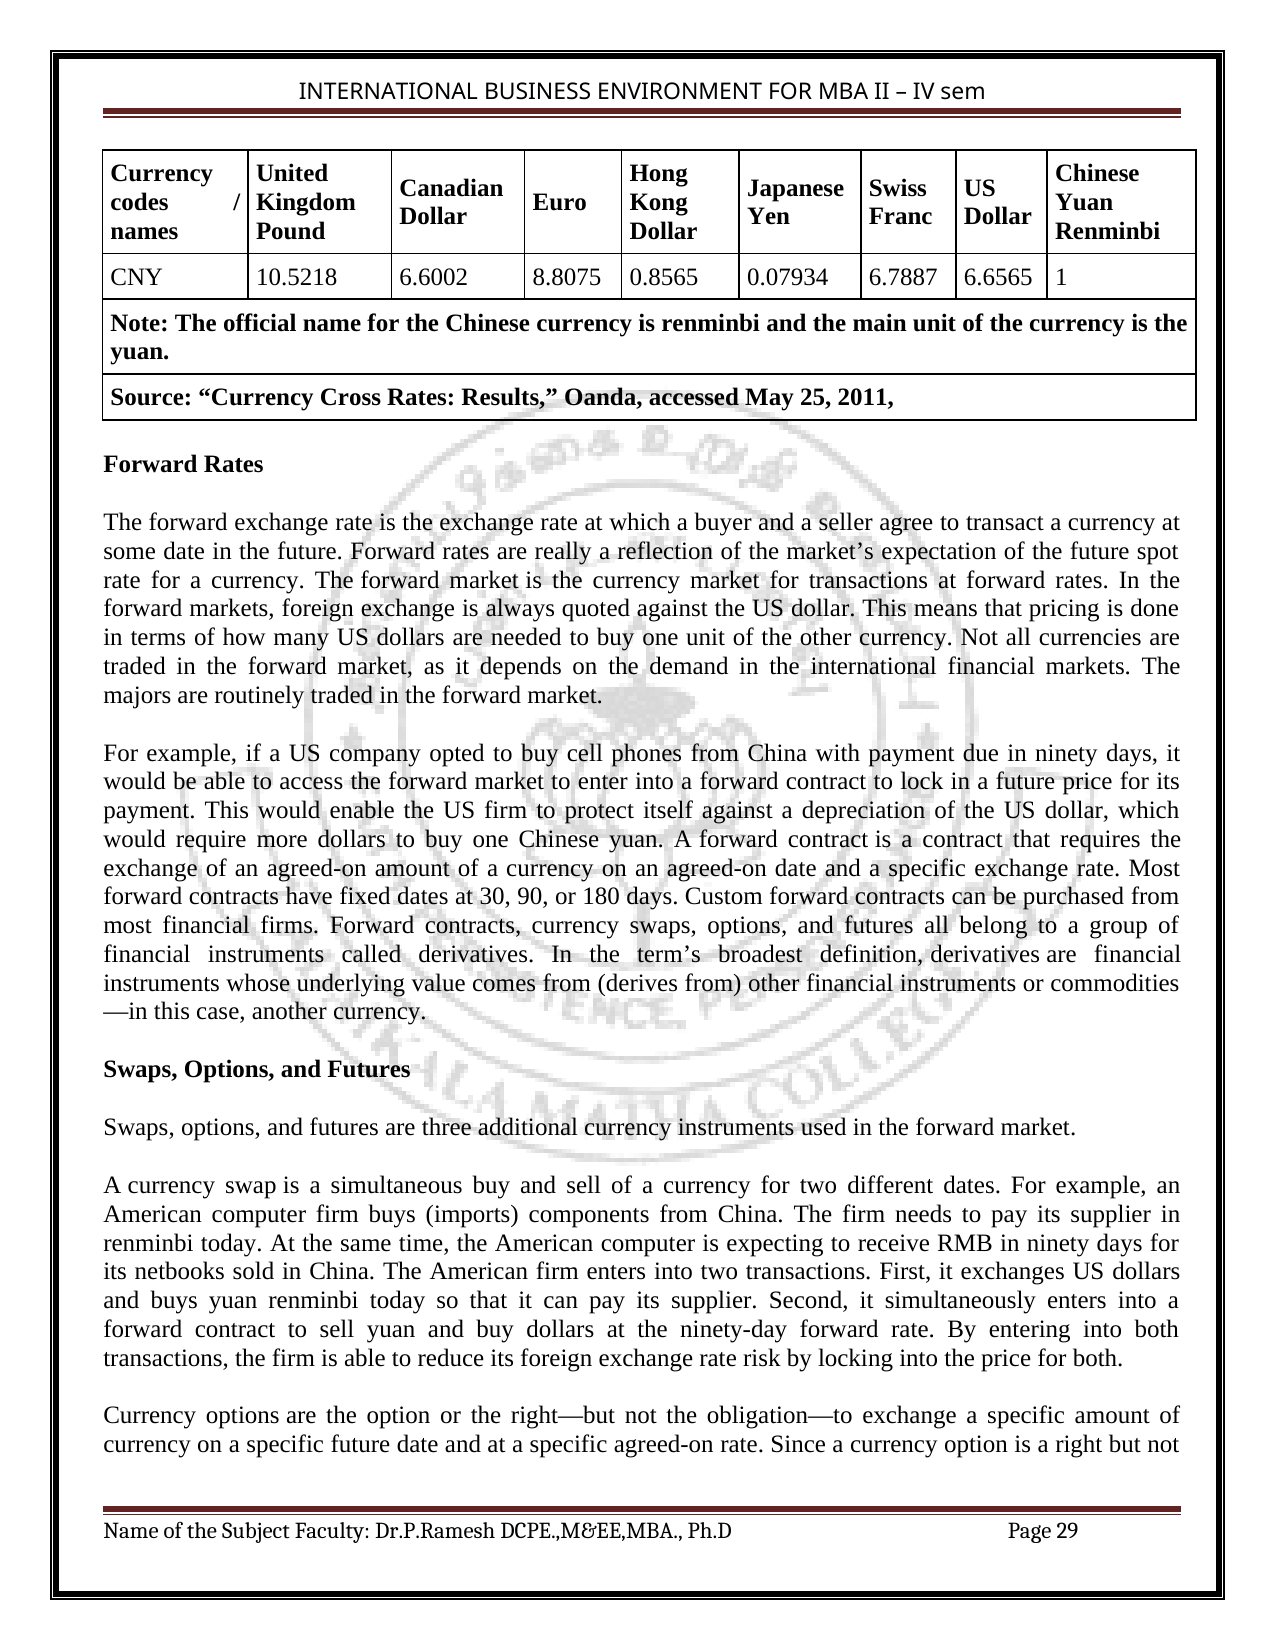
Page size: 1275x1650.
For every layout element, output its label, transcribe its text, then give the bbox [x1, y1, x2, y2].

table_header Chinese Yuan Renminbi [1048, 151, 1195, 252]
table_header Hong Kong Dollar [622, 151, 738, 252]
table_cell 6.7887 [862, 254, 955, 298]
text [103, 1401, 1181, 1458]
text For example, if a US company opted to buy cell phones from China with payment due in ninety days, it would be able to access the forward market to enter into a forward contract to lock in a future price for its payment. This would enable the US firm to protect itself against a depreciation of the US dollar, which would require more dollars to buy one Chinese yuan. A forward contract is a contract that requires the exchange of an agreed-on amount of a currency on an agreed-on date and a specific exchange rate. Most forward contracts have fixed dates at 30, 90, or 180 days. Custom forward contracts can be purchased from most financial firms. Forward contracts, currency swaps, options, and futures all belong to a group of financial instruments called derivatives. In the term’s broadest definition, derivatives are financial instruments whose underlying value comes from (derives from) other financial instruments or commodities—in this case, another currency. [103, 738, 1181, 1025]
table_header US Dollar [957, 151, 1046, 252]
table_header Euro [525, 151, 621, 252]
table_cell 0.07934 [740, 254, 860, 298]
table_cell 6.6002 [392, 254, 524, 298]
text Swaps, options, and futures are three additional currency instruments used in the forward market. [103, 1112, 1181, 1141]
table_header Currency codes / names [103, 151, 247, 252]
table_header Swiss Franc [862, 151, 955, 252]
subtitle Forward Rates [103, 449, 1181, 478]
table_cell 8.8075 [525, 254, 621, 298]
subtitle Swaps, Options, and Futures [103, 1054, 1181, 1083]
table_header Japanese Yen [740, 151, 860, 252]
table_cell Source: “Currency Cross Rates: Results,” Oanda, accessed May 25, 2011, [103, 375, 1195, 419]
table_header United Kingdom Pound [249, 151, 391, 252]
table_cell 6.6565 [957, 254, 1046, 298]
table_cell 10.5218 [249, 254, 391, 298]
text The forward exchange rate is the exchange rate at which a buyer and a seller agree to transact a currency at some date in the future. Forward rates are really a reflection of the market’s expectation of the future spot rate for a currency. The forward market is the currency market for transactions at forward rates. In the forward markets, foreign exchange is always quoted against the US dollar. This means that pricing is done in terms of how many US dollars are needed to buy one unit of the other currency. Not all currencies are traded in the forward market, as it depends on the demand in the international financial markets. The majors are routinely traded in the forward market. [103, 507, 1181, 708]
table_cell CNY [103, 254, 247, 298]
table_cell Note: The official name for the Chinese currency is renminbi and the main unit of the currency is the yuan. [103, 300, 1195, 373]
table_cell 1 [1048, 254, 1195, 298]
text A currency swap is a simultaneous buy and sell of a currency for two different dates. For example, an American computer firm buys (imports) components from China. The firm needs to pay its supplier in renminbi today. At the same time, the American computer is expecting to receive RMB in ninety days for its netbooks sold in China. The American firm enters into two transactions. First, it exchanges US dollars and buys yuan renminbi today so that it can pay its supplier. Second, it simultaneously enters into a forward contract to sell yuan and buy dollars at the ninety-day forward rate. By entering into both transactions, the firm is able to reduce its foreign exchange rate risk by locking into the price for both. [103, 1170, 1181, 1371]
table_header Canadian Dollar [392, 151, 524, 252]
table_cell 0.8565 [622, 254, 738, 298]
